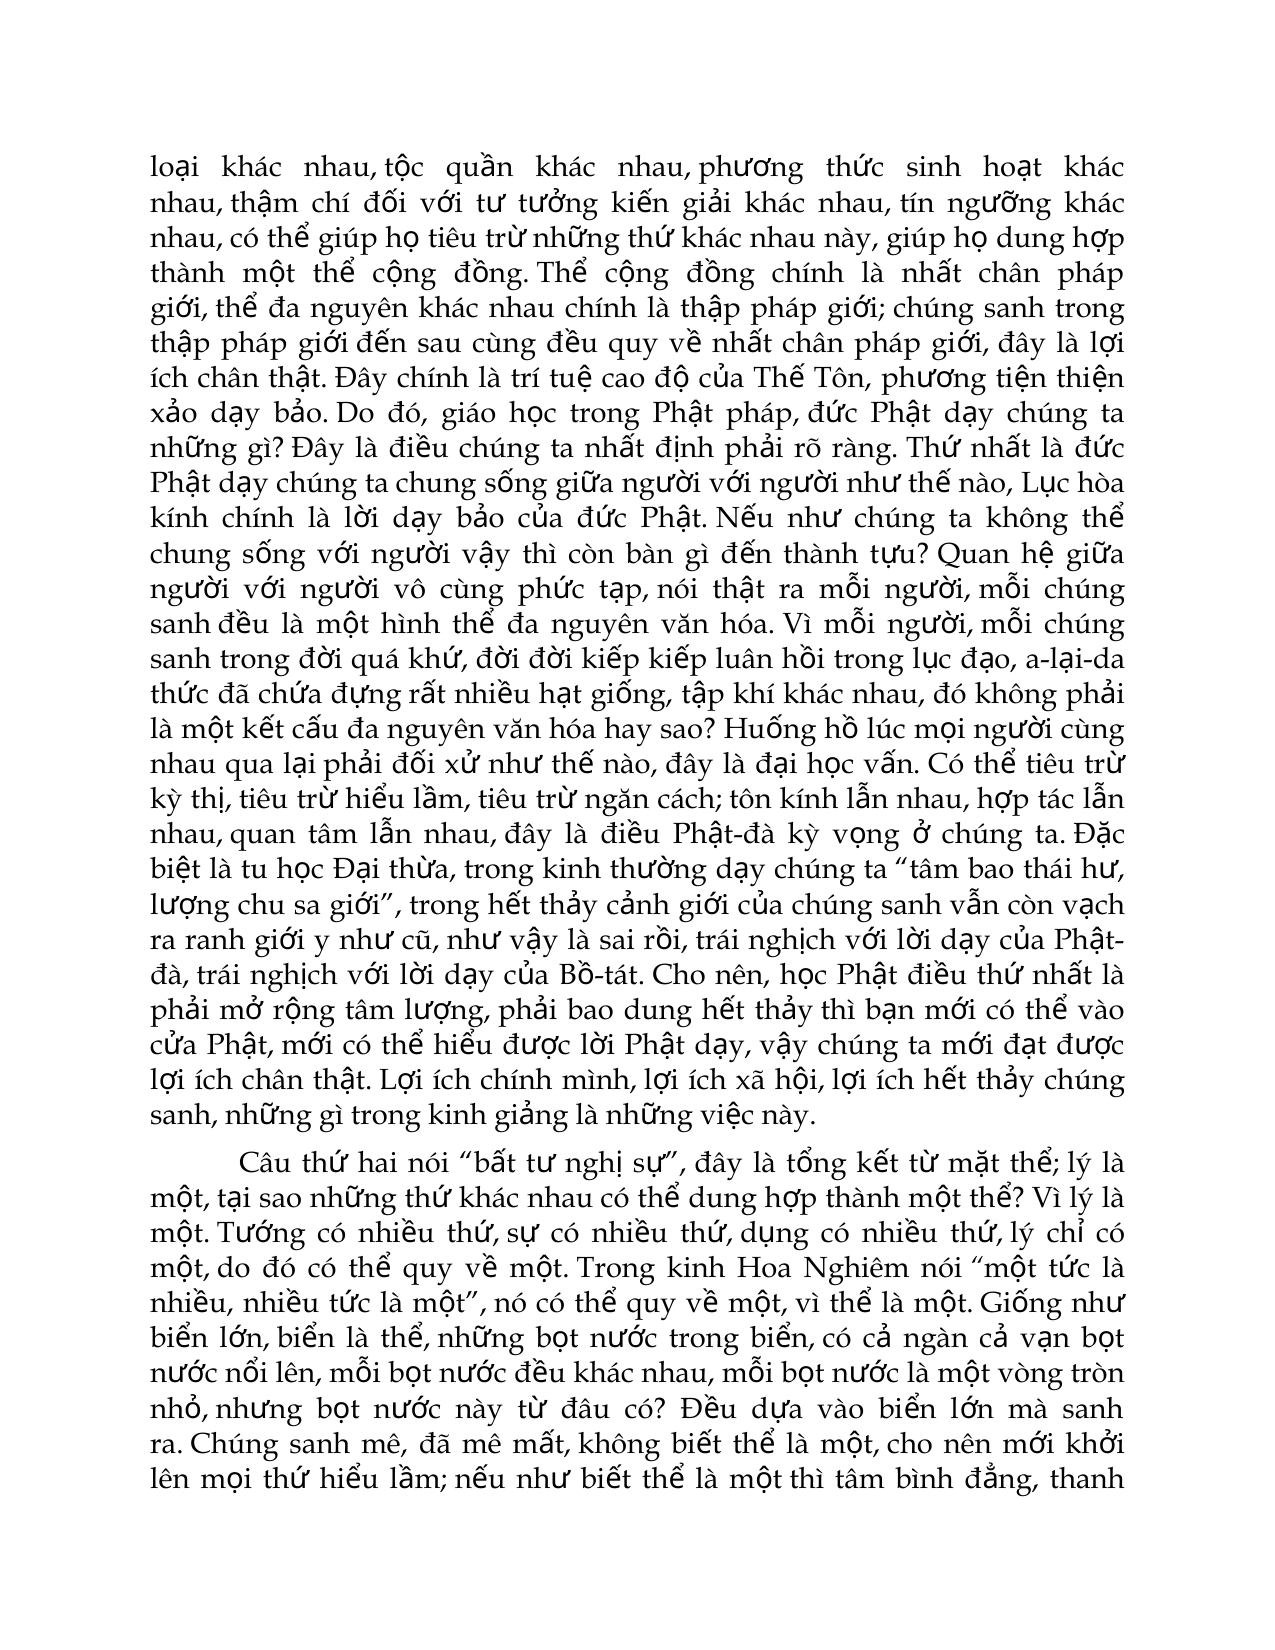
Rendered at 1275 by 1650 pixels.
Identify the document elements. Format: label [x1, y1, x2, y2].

text [150, 1145, 1125, 1496]
text [150, 150, 1125, 1133]
